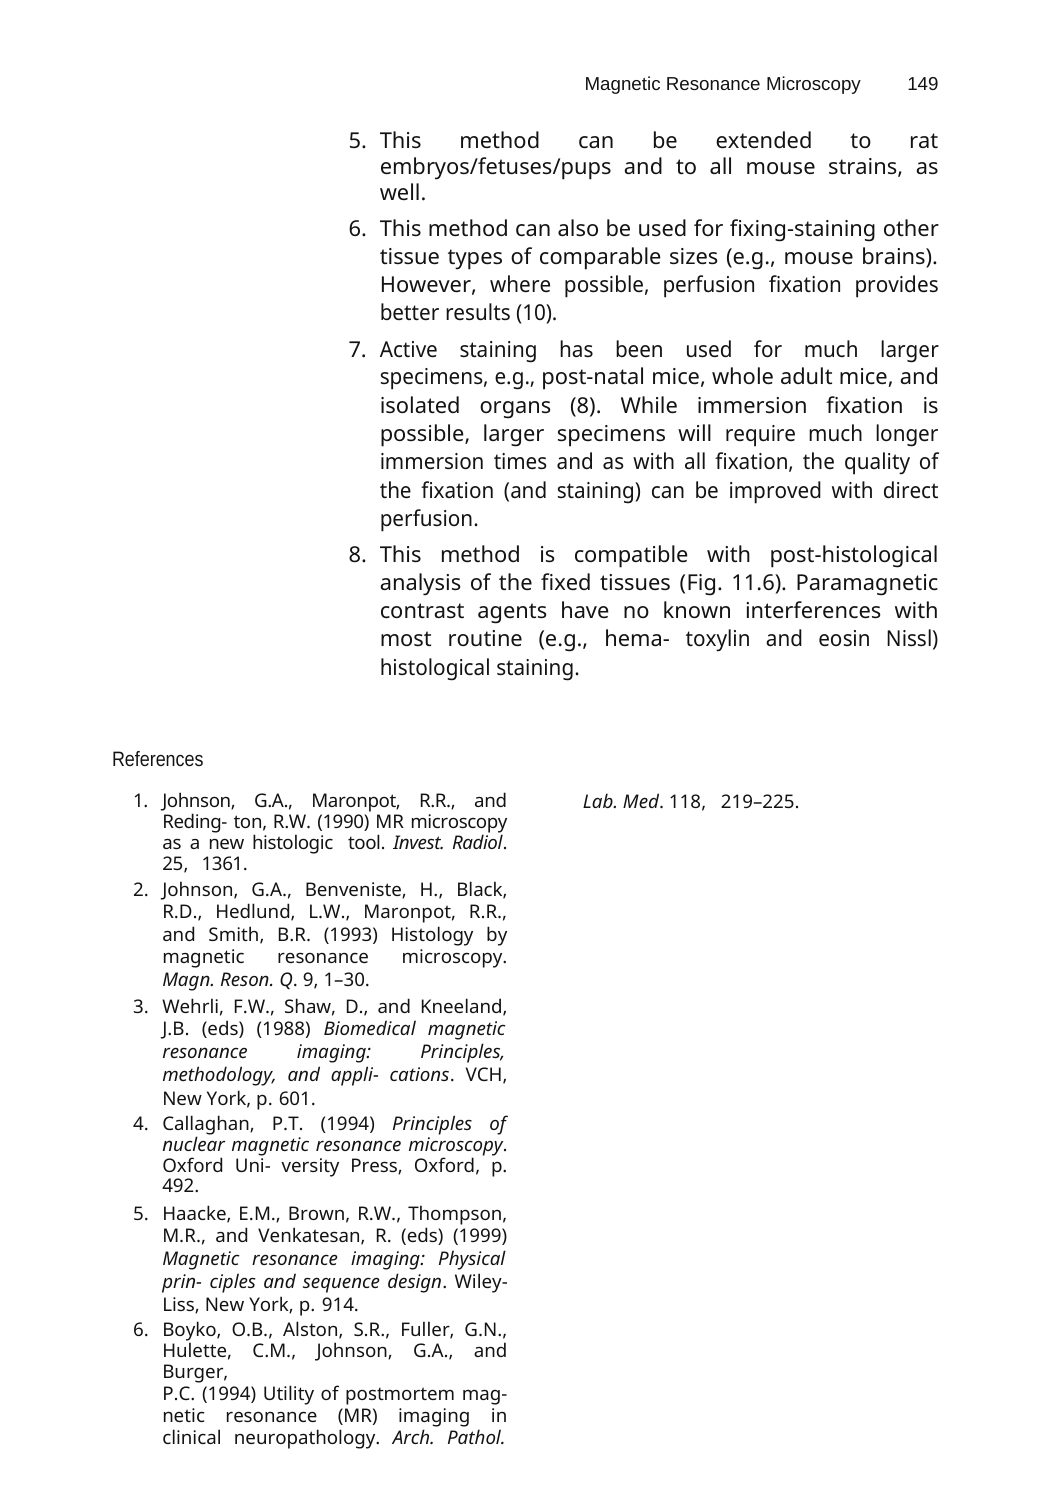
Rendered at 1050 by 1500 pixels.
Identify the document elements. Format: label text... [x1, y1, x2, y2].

list This method is compatible with post-histological analysis of the fixed tissues (Fig. 11.6). Paramagnetic contrast agents have no known interferences with most routine (e.g., hema- toxylin and eosin Nissl) histological staining. [348, 540, 939, 682]
text References [112, 746, 950, 770]
list Boyko, O.B., Alston, S.R., Fuller, G.N., Hulette, C.M., Johnson, G.A., and Burger, [133, 1320, 507, 1382]
list Wehrli, F.W., Shaw, D., and Kneeland, J.B. (eds) (1988) Biomedical magnetic resonance imaging: Principles, methodology, and appli- cations. VCH, New York, p. 601. [133, 995, 507, 1110]
text Magnetic Resonance Microscopy 149 [584, 73, 950, 94]
list This method can be extended to rat embryos/fetuses/pups and to all mouse strains, as well. [348, 128, 938, 206]
list This method can also be used for fixing-staining other tissue types of comparable sizes (e.g., mouse brains). However, where possible, perfusion fixation provides better results (10). [348, 214, 939, 327]
list Haacke, E.M., Brown, R.W., Thompson, M.R., and Venkatesan, R. (eds) (1999) Magnetic resonance imaging: Physical prin- ciples and sequence design. Wiley-Liss, New York, p. 914. [133, 1202, 507, 1317]
text P.C. (1994) Utility of postmortem mag- netic resonance (MR) imaging in clinical neuropathology. Arch. Pathol. Lab. Med. 118, 219–225. [583, 791, 950, 813]
list Johnson, G.A., Benveniste, H., Black, R.D., Hedlund, L.W., Maronpot, R.R., and Smith, B.R. (1993) Histology by magnetic resonance microscopy. Magn. Reson. Q. 9, 1–30. [133, 879, 507, 991]
list Active staining has been used for much larger specimens, e.g., post-natal mice, whole adult mice, and isolated organs (8). While immersion fixation is possible, larger specimens will require much longer immersion times and as with all fixation, the quality of the fixation (and staining) can be improved with direct perfusion. [348, 334, 939, 533]
list Callaghan, P.T. (1994) Principles of nuclear magnetic resonance microscopy. Oxford Uni- versity Press, Oxford, p. 492. [133, 1114, 507, 1197]
text P.C. (1994) Utility of postmortem mag- netic resonance (MR) imaging in clinical neuropathology. Arch. Pathol. Lab. Med. 118, 219–225. [162, 1383, 507, 1450]
list Johnson, G.A., Maronpot, R.R., and Reding- ton, R.W. (1990) MR microscopy as a new histologic tool. Invest. Radiol. 25, 1361. [133, 791, 507, 874]
